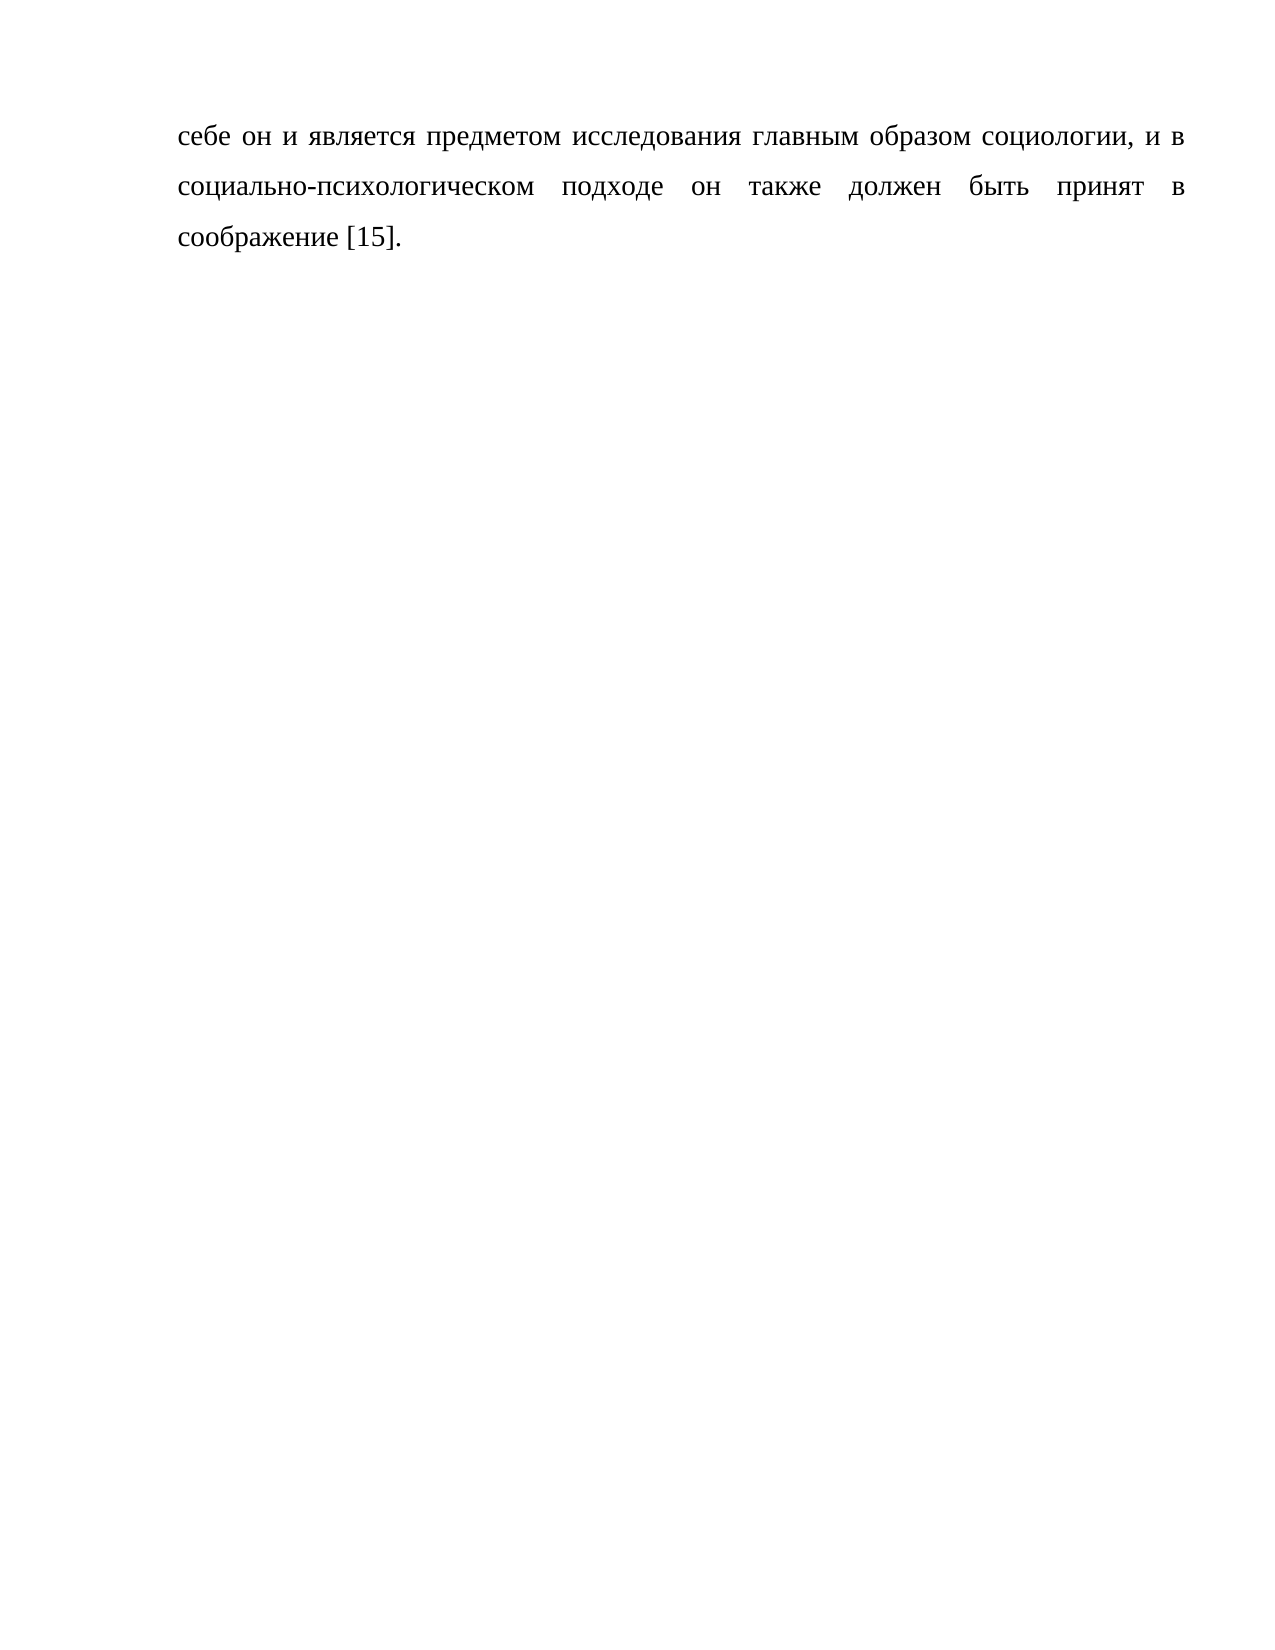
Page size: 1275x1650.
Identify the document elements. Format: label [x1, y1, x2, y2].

text [177, 118, 1186, 252]
